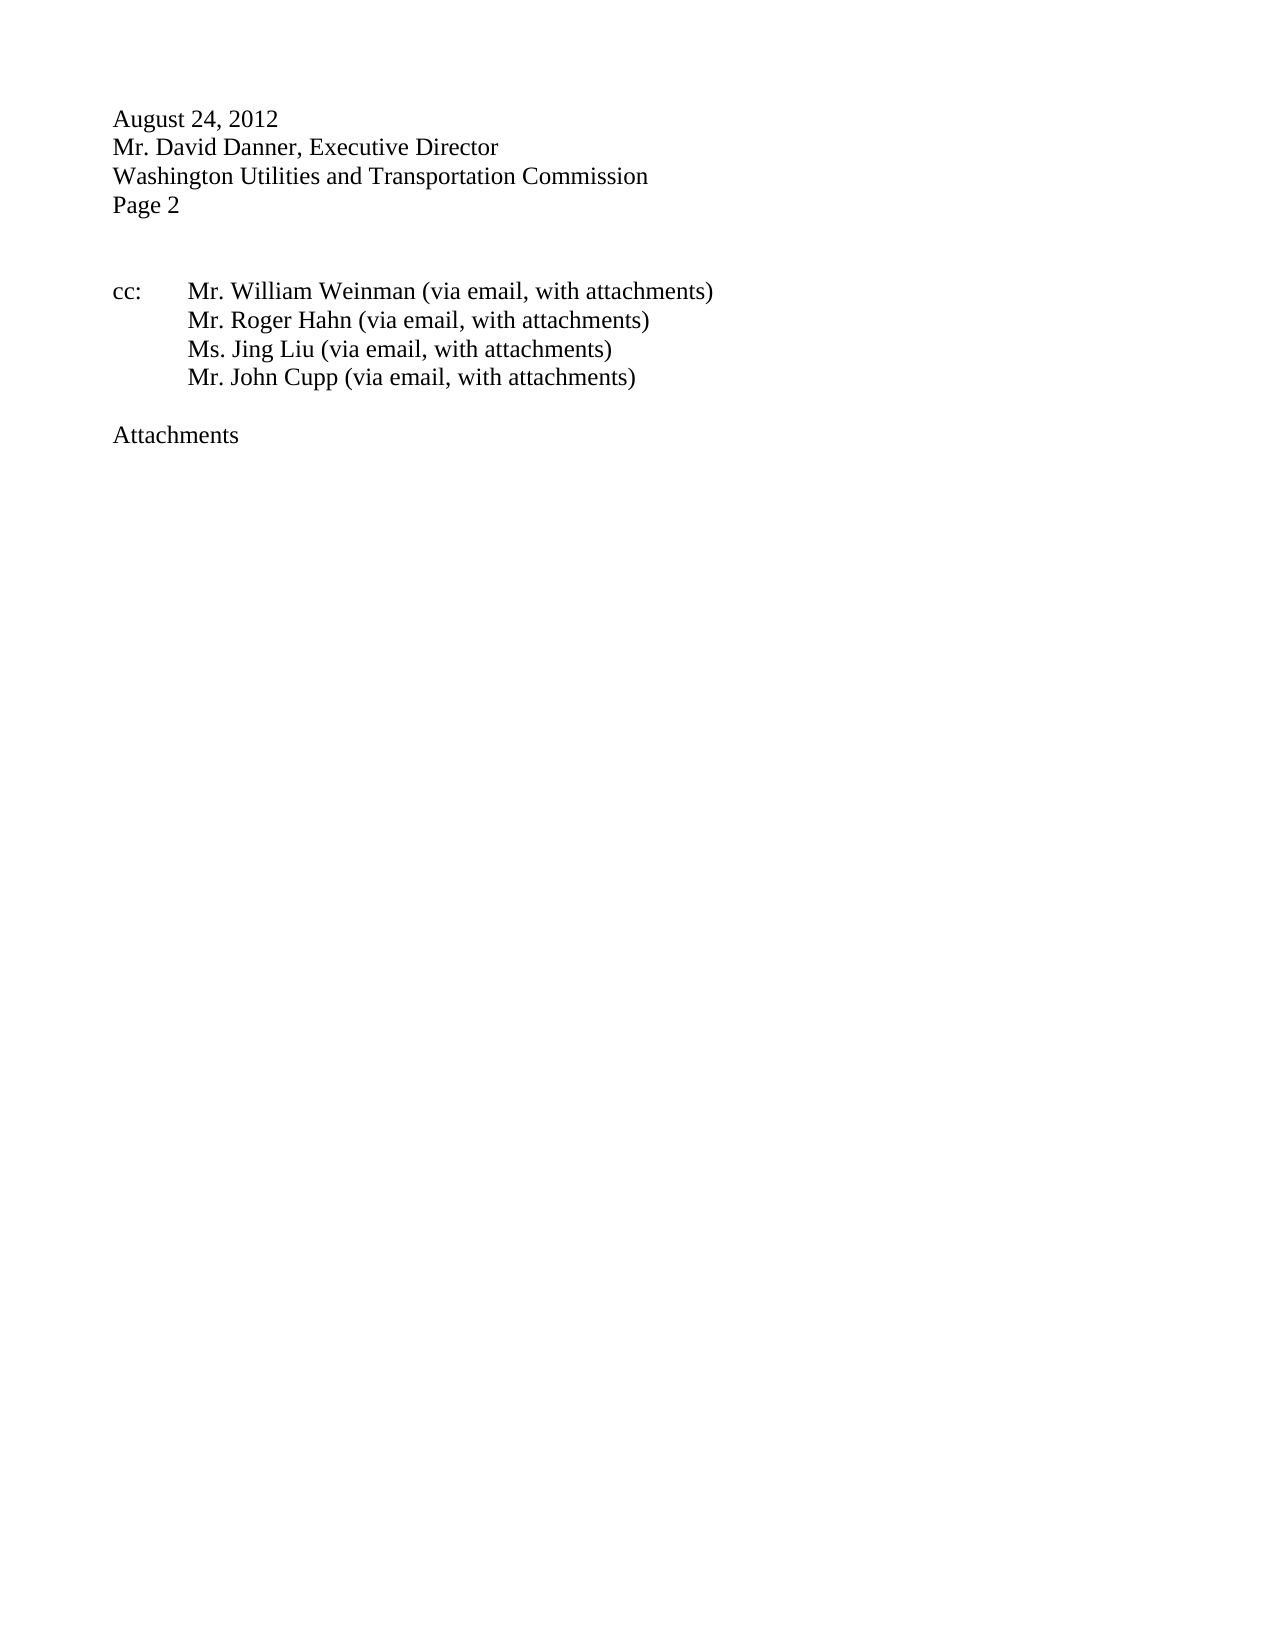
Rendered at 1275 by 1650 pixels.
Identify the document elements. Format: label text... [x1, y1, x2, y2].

text cc: Mr. William Weinman (via email, with attachments) [112, 276, 1162, 305]
text Mr. John Cupp (via email, with attachments) [112, 362, 1162, 391]
text Ms. Jing Liu (via email, with attachments) [112, 334, 1162, 362]
text Mr. Roger Hahn (via email, with attachments) [112, 305, 1162, 334]
text Attachments [112, 420, 1162, 449]
